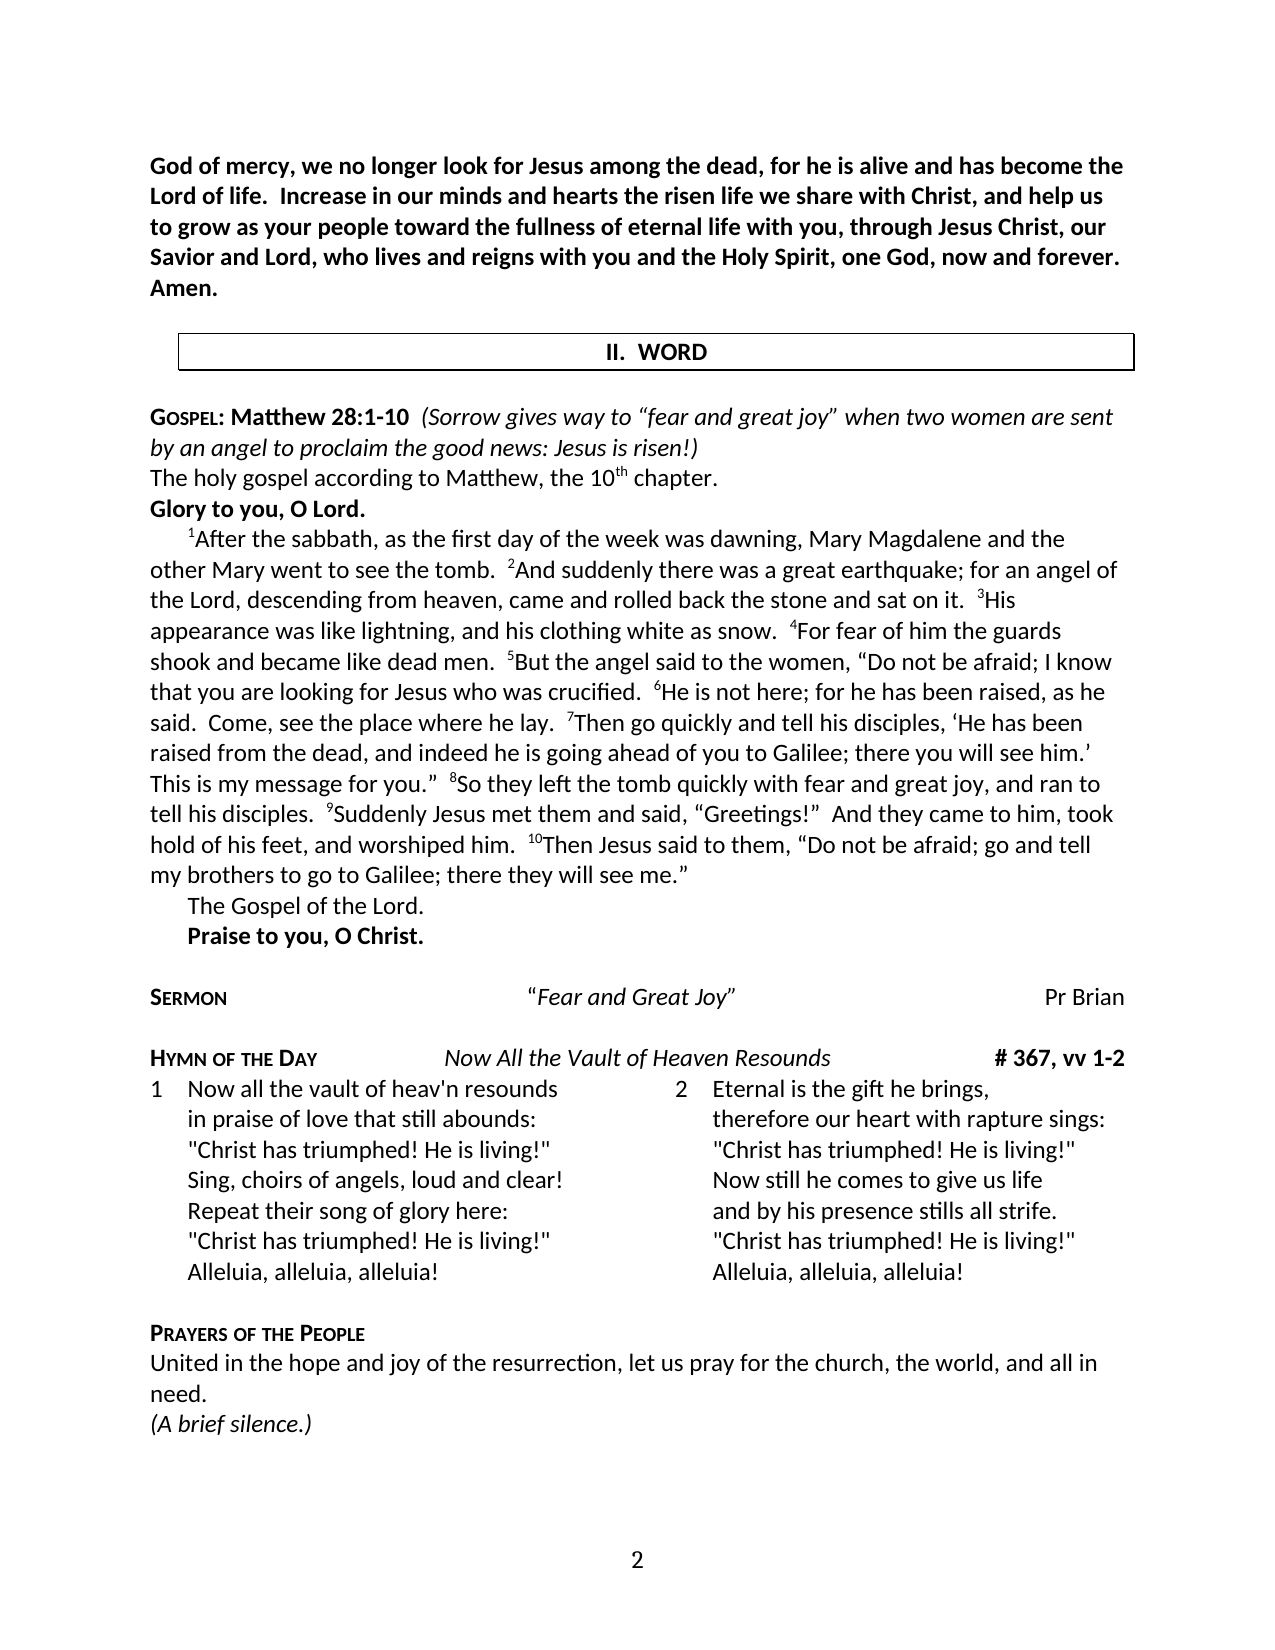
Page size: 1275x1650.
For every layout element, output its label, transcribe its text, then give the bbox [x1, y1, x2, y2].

text Now still he comes to give us life [675, 1164, 1125, 1195]
text United in the hope and joy of the resurrection, let us pray for the church, the world, and all in need. [150, 1348, 1125, 1409]
list WORD [179, 334, 1133, 369]
text Glory to you, O Lord. [150, 493, 1125, 523]
text in praise of love that still abounds: [150, 1103, 600, 1134]
text Gospel: Matthew 28:1-10 (Sorrow gives way to “fear and great joy” when two women are sent by an angel to proclaim the good news: Jesus is risen!) [150, 401, 1125, 462]
text therefore our heart with rapture sings: [675, 1103, 1125, 1134]
text God of mercy, we no longer look for Jesus among the dead, for he is alive and has become the Lord of life. Increase in our minds and hearts the risen life we share with Christ, and help us to grow as your people toward the fullness of eternal life with you, through Jesus Christ, our Savior and Lord, who lives and reigns with you and the Holy Spirit, one God, now and forever. Amen. [218, 150, 1125, 303]
text 2 Eternal is the gift he brings, [675, 1073, 1125, 1103]
text "Christ has triumphed! He is living!" [675, 1226, 1125, 1256]
text "Christ has triumphed! He is living!" [150, 1226, 600, 1256]
text 1 Now all the vault of heav'n resounds [150, 1073, 600, 1103]
text "Christ has triumphed! He is living!" [150, 1134, 600, 1164]
text (A brief silence.) [150, 1409, 1125, 1439]
text Sing, choirs of angels, loud and clear! [150, 1164, 600, 1195]
text "Christ has triumphed! He is living!" [675, 1134, 1125, 1164]
text Prayers of the People [150, 1317, 1125, 1348]
text Repeat their song of glory here: [150, 1195, 600, 1226]
text 1After the sabbath, as the first day of the week was dawning, Mary Magdalene and the other Mary went to see the tomb. 2And suddenly there was a great earthquake; for an angel of the Lord, descending from heaven, came and rolled back the stone and sat on it. 3His appearance was like lightning, and his clothing white as snow. 4For fear of him the guards shook and became like dead men. 5But the angel said to the women, “Do not be afraid; I know that you are looking for Jesus who was crucified. 6He is not here; for he has been raised, as he said. Come, see the place where he lay. 7Then go quickly and tell his disciples, ‘He has been raised from the dead, and indeed he is going ahead of you to Galilee; there you will see him.’ This is my message for you.” 8So they left the tomb quickly with fear and great joy, and ran to tell his disciples. 9Suddenly Jesus met them and said, “Greetings!” And they came to him, took hold of his feet, and worshiped him. 10Then Jesus said to them, “Do not be afraid; go and tell my brothers to go to Galilee; there they will see me.” [150, 523, 1125, 890]
text Sermon “Fear and Great Joy” Pr Brian [150, 981, 1125, 1042]
text Hymn of the Day Now All the Vault of Heaven Resounds # 367, vv 1-2 [150, 1042, 1125, 1073]
text Alleluia, alleluia, alleluia! [150, 1256, 600, 1287]
text The Gospel of the Lord. [150, 890, 1125, 920]
text Alleluia, alleluia, alleluia! [675, 1256, 1125, 1287]
text The holy gospel according to Matthew, the 10th chapter. [150, 462, 1125, 493]
text and by his presence stills all strife. [675, 1195, 1125, 1226]
text Praise to you, O Christ. [150, 920, 1125, 951]
